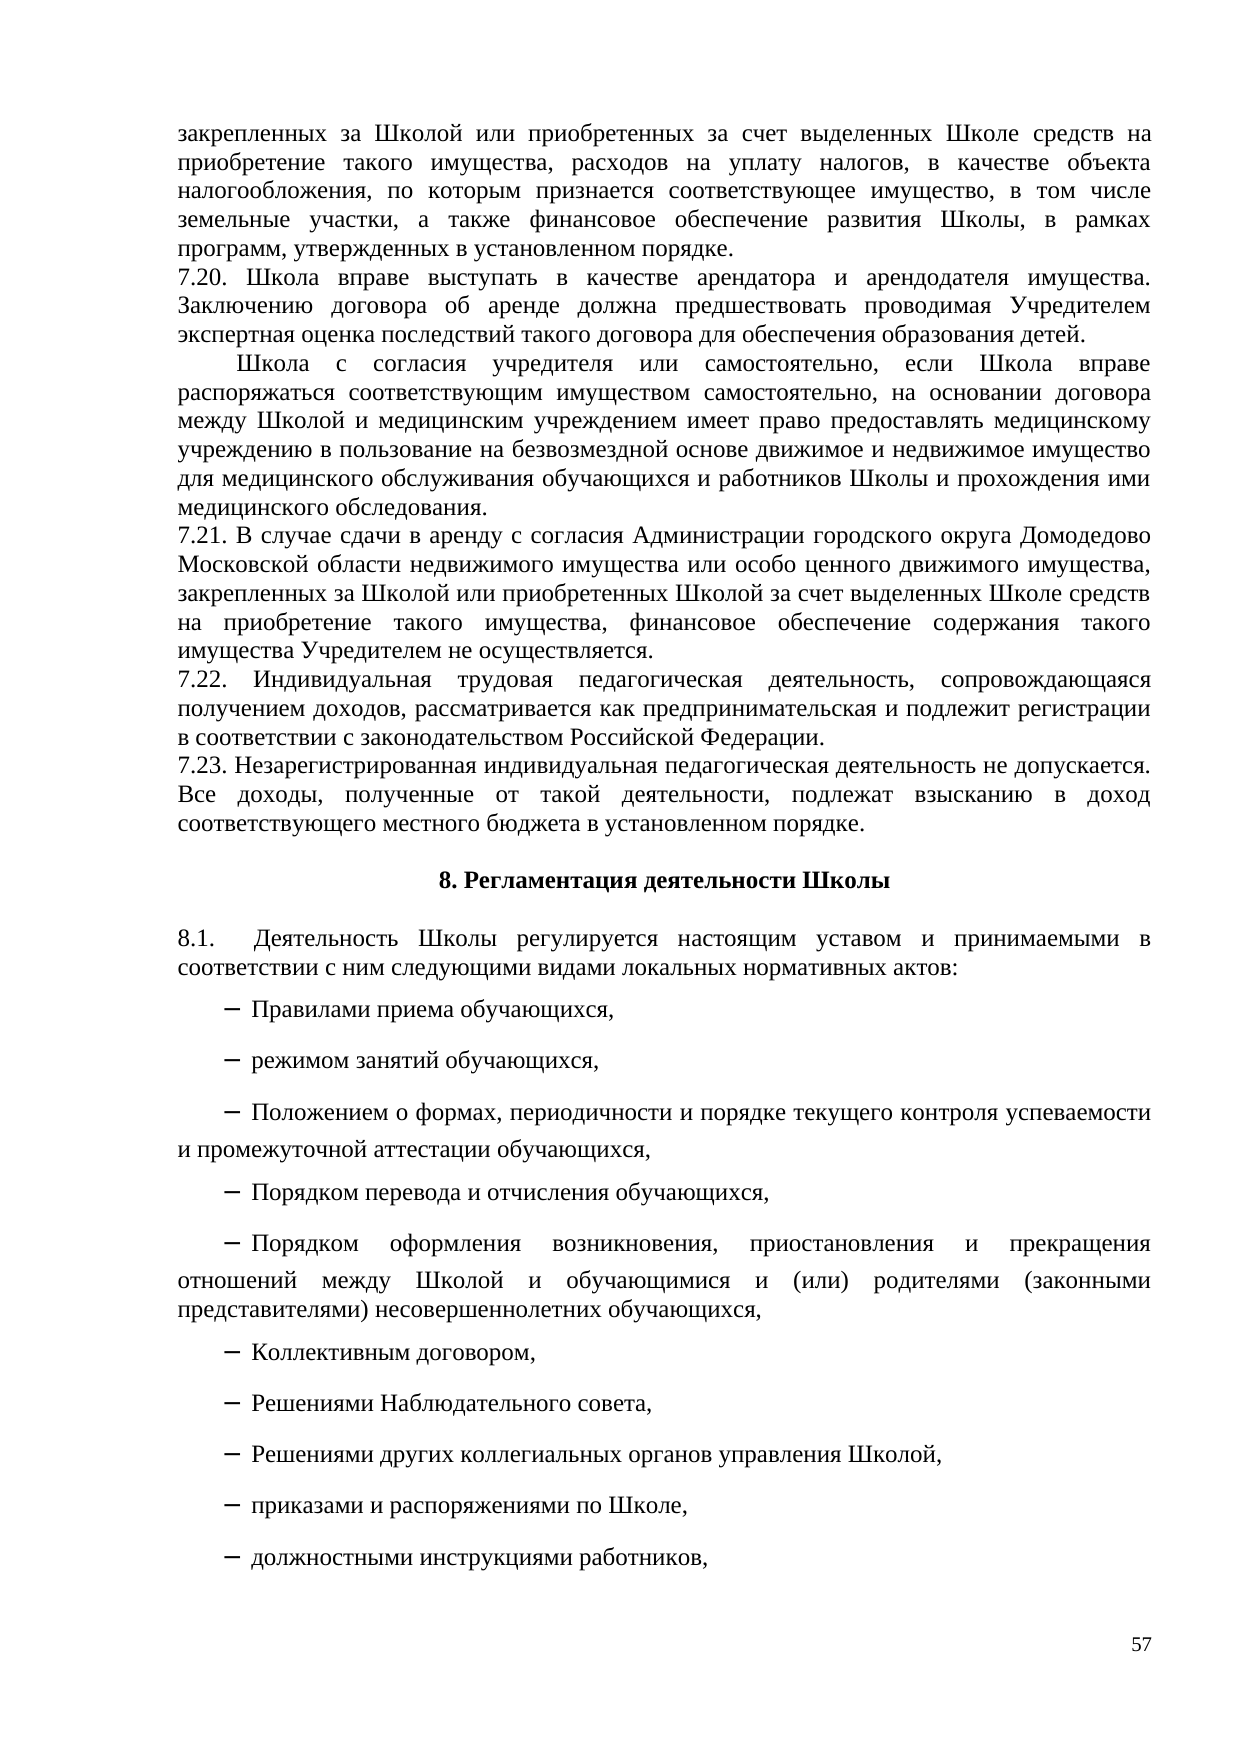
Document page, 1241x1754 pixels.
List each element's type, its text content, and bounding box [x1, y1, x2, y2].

list Порядком перевода и отчисления обучающихся, [177, 1163, 1152, 1214]
list Коллективным договором, [177, 1323, 1152, 1374]
text 7.23. Незарегистрированная индивидуальная педагогическая деятельность не допускается. Все доходы, полученные от такой деятельности, подлежат взысканию в доход соответствующего местного бюджета в установленном порядке. [177, 751, 1152, 837]
list Порядком оформления возникновения, приостановления и прекращения отношений между Школой и обучающимися и (или) родителями (законными представителями) несовершеннолетних обучающихся, [177, 1214, 1152, 1323]
list Положением о формах, периодичности и порядке текущего контроля успеваемости и промежуточной аттестации обучающихся, [177, 1083, 1152, 1163]
text 7.20. Школа вправе выступать в качестве арендатора и арендодателя имущества. Заключению договора об аренде должна предшествовать проводимая Учредителем экспертная оценка последствий такого договора для обеспечения образования детей. [177, 262, 1152, 348]
text 8. Регламентация деятельности Школы [177, 866, 1152, 894]
list Правилами приема обучающихся, [177, 981, 1152, 1032]
text 7.22. Индивидуальная трудовая педагогическая деятельность, сопровождающаяся получением доходов, рассматривается как предпринимательская и подлежит регистрации в соответствии с законодательством Российской Федерации. [177, 664, 1152, 751]
list Решениями Наблюдательного совета, [177, 1374, 1152, 1426]
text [177, 118, 1152, 262]
text 7.21. В случае сдачи в аренду с согласия Администрации городского округа Домодедово Московской области недвижимого имущества или особо ценного движимого имущества, закрепленных за Школой или приобретенных Школой за счет выделенных Школе средств на приобретение такого имущества, финансовое обеспечение содержания такого имущества Учредителем не осуществляется. [177, 521, 1152, 664]
list Решениями других коллегиальных органов управления Школой, [177, 1426, 1152, 1477]
text Школа с согласия учредителя или самостоятельно, если Школа вправе распоряжаться соответствующим имуществом самостоятельно, на основании договора между Школой и медицинским учреждением имеет право предоставлять медицинскому учреждению в пользование на безвозмездной основе движимое и недвижимое имущество для медицинского обслуживания обучающихся и работников Школы и прохождения ими медицинского обследования. [177, 348, 1152, 521]
list должностными инструкциями работников, [177, 1528, 1152, 1579]
text 8.1. Деятельность Школы регулируется настоящим уставом и принимаемыми в соответствии с ним следующими видами локальных нормативных актов: [177, 923, 1152, 981]
list приказами и распоряжениями по Школе, [177, 1477, 1152, 1528]
list режимом занятий обучающихся, [177, 1032, 1152, 1083]
